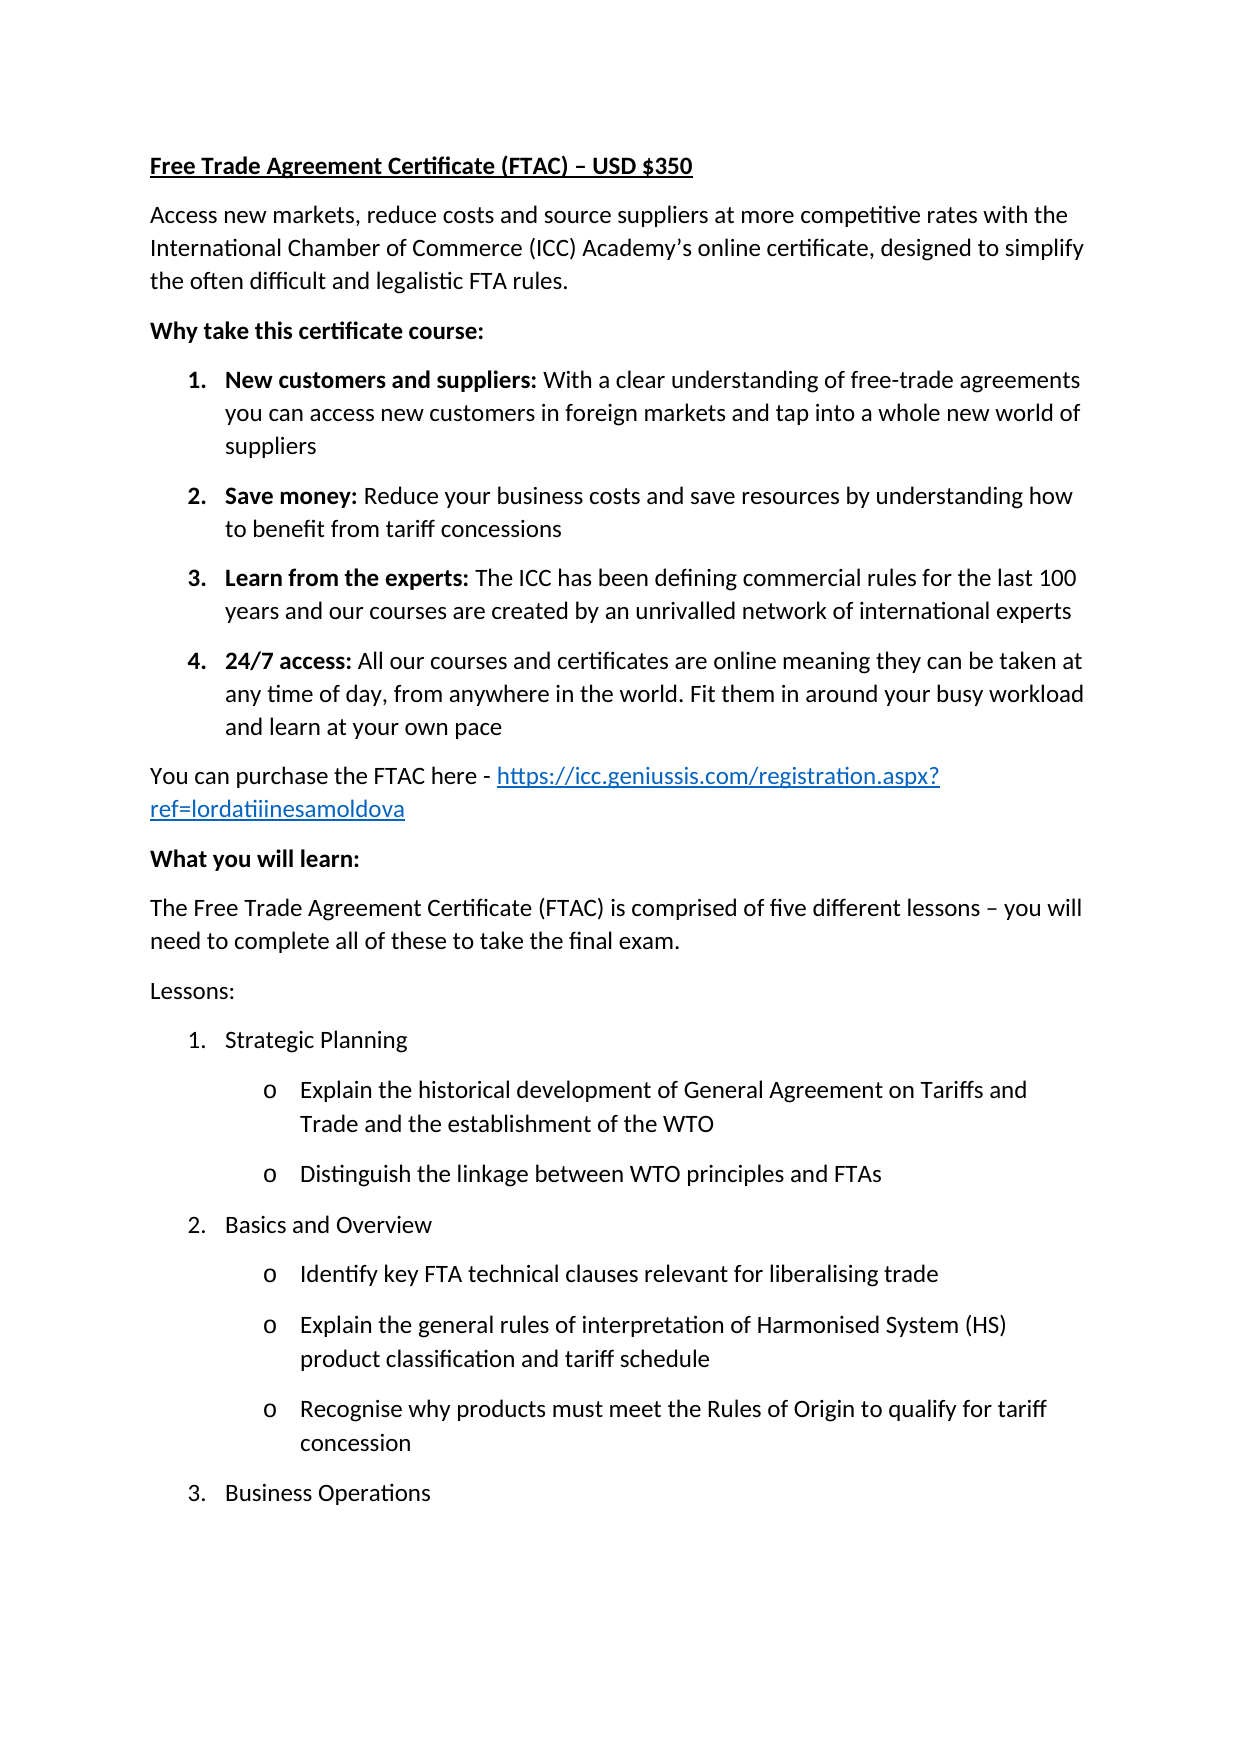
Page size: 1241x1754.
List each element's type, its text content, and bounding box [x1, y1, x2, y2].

text Free Trade Agreement Certificate (FTAC) – USD $350 [150, 150, 1090, 181]
text What you will learn: [150, 843, 1090, 873]
text Lessons: [150, 975, 1090, 1006]
list 24/7 access: All our courses and certificates are online meaning they can be taken at any time of day, from anywhere in the world. Fit them in around your busy workload and learn at your own pace [187, 645, 1090, 741]
text Why take this certificate course: [150, 315, 1090, 346]
text Access new markets, reduce costs and source suppliers at more competitive rates with the International Chamber of Commerce (ICC) Academy’s online certificate, designed to simplify the often difficult and legalistic FTA rules. [150, 199, 1090, 296]
list Basics and Overview [187, 1209, 1090, 1239]
list Distinguish the linkage between WTO principles and FTAs [262, 1158, 1090, 1190]
list New customers and suppliers: With a clear understanding of free-trade agreements you can access new customers in foreign markets and tap into a whole new world of suppliers [187, 364, 1090, 461]
list Explain the historical development of General Agreement on Tariffs and Trade and the establishment of the WTO [262, 1074, 1090, 1139]
text The Free Trade Agreement Certificate (FTAC) is comprised of five different lessons – you will need to complete all of these to take the final exam. [150, 892, 1090, 956]
list Learn from the experts: The ICC has been defining commercial rules for the last 100 years and our courses are created by an unrivalled network of international experts [187, 562, 1090, 626]
list Save money: Reduce your business costs and save resources by understanding how to benefit from tariff concessions [187, 480, 1090, 543]
list Explain the general rules of interpretation of Harmonised System (HS) product classification and tariff schedule [262, 1309, 1090, 1374]
list Identify key FTA technical clauses relevant for liberalising trade [262, 1258, 1090, 1290]
list Strategic Planning [187, 1024, 1090, 1055]
list Recognise why products must meet the Rules of Origin to qualify for tariff concession [262, 1393, 1090, 1458]
list Business Operations [187, 1477, 1090, 1507]
text You can purchase the FTAC here - https://icc.geniussis.com/registration.aspx?ref=lordatiiinesamoldova [150, 760, 1090, 824]
